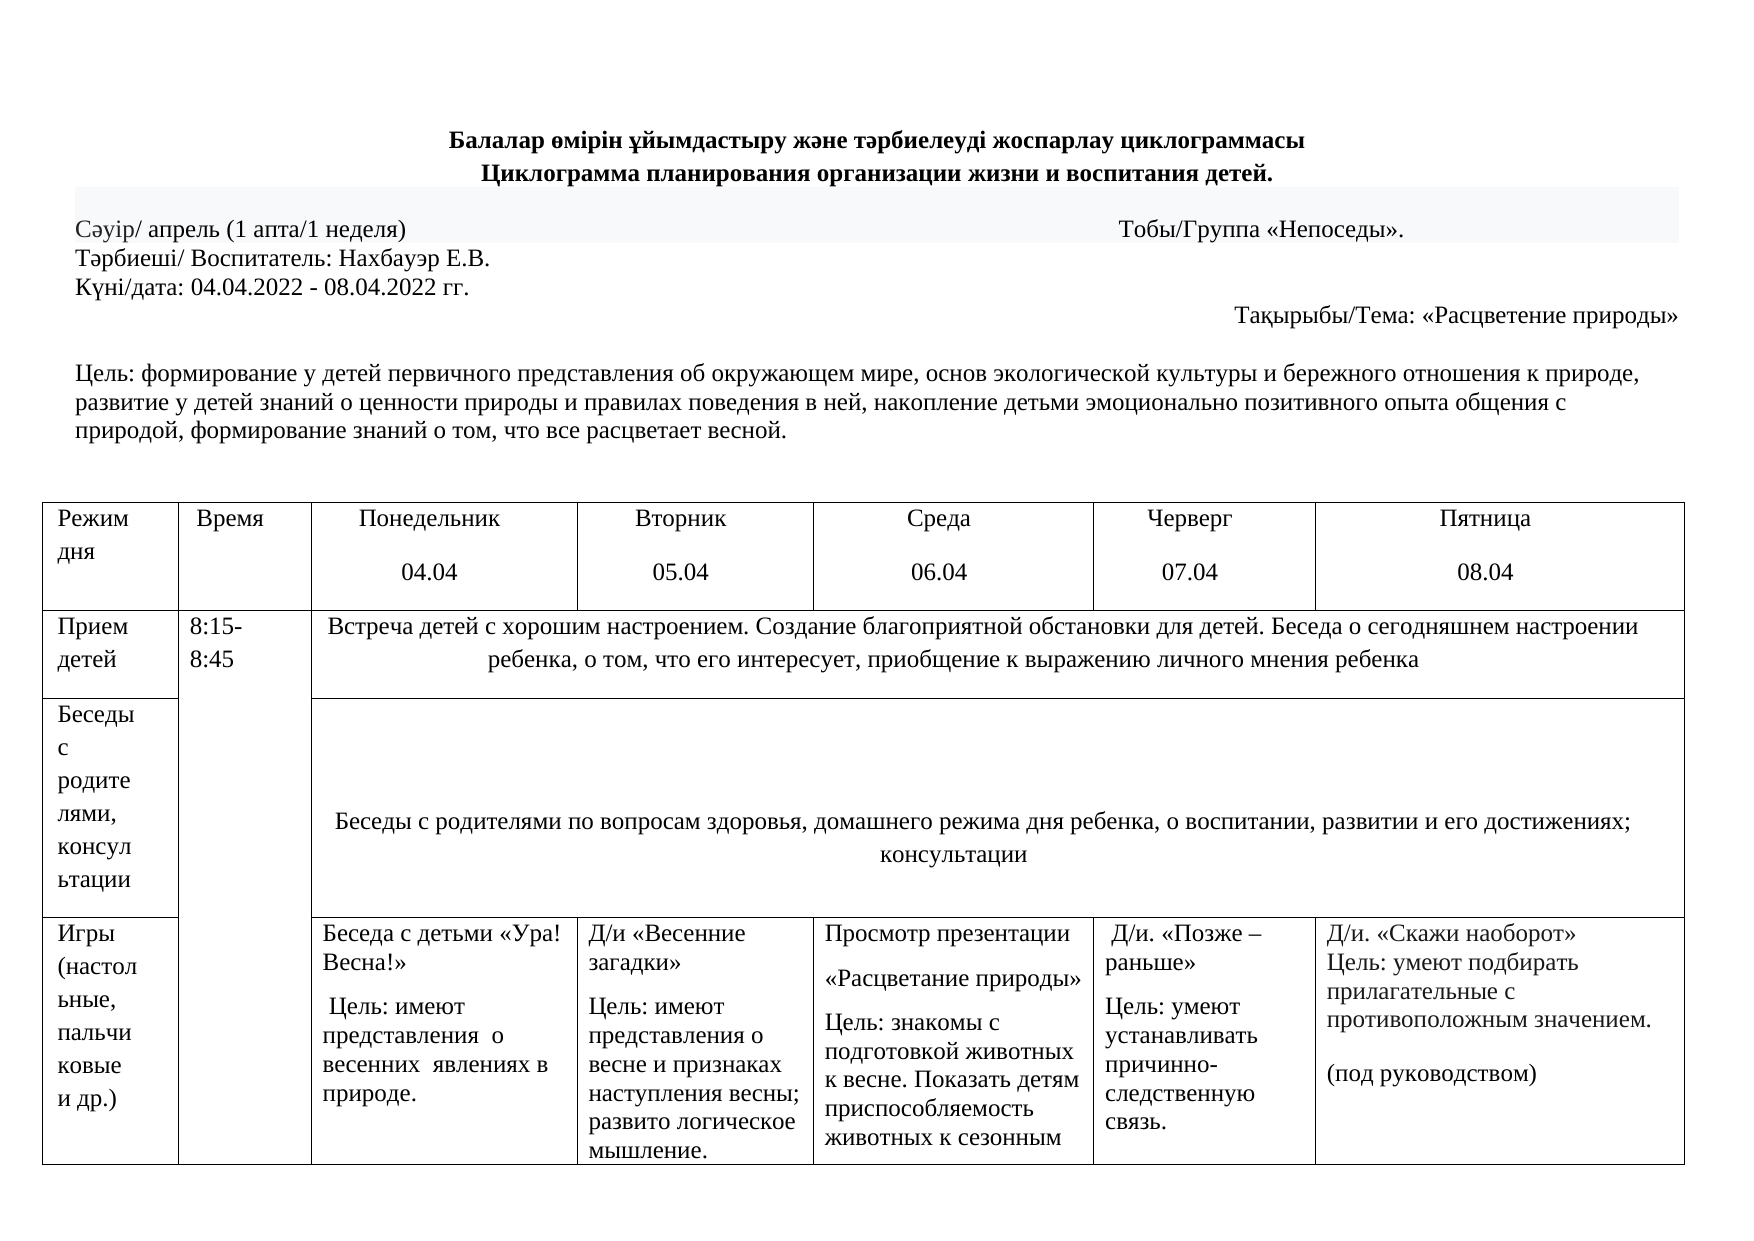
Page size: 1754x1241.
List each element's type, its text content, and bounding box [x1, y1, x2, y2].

table_cell Беседы с родителями, консультации [43, 699, 178, 917]
table_header Пятница 08.04 [1316, 503, 1684, 610]
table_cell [43, 918, 178, 1164]
text Цель: формирование у детей первичного представления об окружающем мире, основ экологической культуры и бережного отношения к природе, развитие у детей знаний о ценности природы и правилах поведения в ней, накопление детьми эмоционально позитивного опыта общения с природой, формирование знаний о том, что все расцветает весной. [75, 358, 1679, 444]
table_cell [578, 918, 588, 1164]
table_header Режим дня [43, 503, 178, 610]
text Тақырыбы/Тема: «Расцветение природы» [75, 301, 1679, 329]
table_cell 8:15-8:45 [179, 611, 311, 1164]
table_cell Прием детей [43, 611, 178, 698]
table_header Время [179, 503, 311, 610]
table_header Понедельник 04.04 [312, 503, 577, 610]
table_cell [312, 918, 577, 1164]
table_header Вторник 05.04 [578, 503, 813, 610]
text Сәуір/ апрель (1 апта/1 неделя) Тобы/Группа «Непоседы». [75, 187, 1679, 243]
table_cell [1094, 918, 1315, 1164]
text Күні/дата: 04.04.2022 - 08.04.2022 гг. [75, 272, 1679, 301]
table_cell Встреча детей с хорошим настроением. Создание благоприятной обстановки для детей. Беседа о сегодняшнем настроении ребенка, о том, что его интересует, приобщение к выражению личного мнения ребенка [312, 611, 1684, 698]
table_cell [1316, 918, 1684, 1164]
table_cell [814, 918, 1093, 1164]
text Циклограмма планирования организации жизни и воспитания детей. [75, 158, 1679, 187]
table_cell Беседы с родителями по вопросам здоровья, домашнего режима дня ребенка, о воспитании, развитии и его достижениях; консультации [312, 699, 1684, 917]
text Тәрбиеші/ Воспитатель: Нахбауэр Е.В. [75, 243, 1679, 272]
table_header Среда 06.04 [814, 503, 1093, 610]
subtitle Балалар өмірін ұйымдастыру және тәрбиелеуді жоспарлау циклограммасы [75, 125, 1679, 154]
table_header Черверг 07.04 [1094, 503, 1315, 610]
